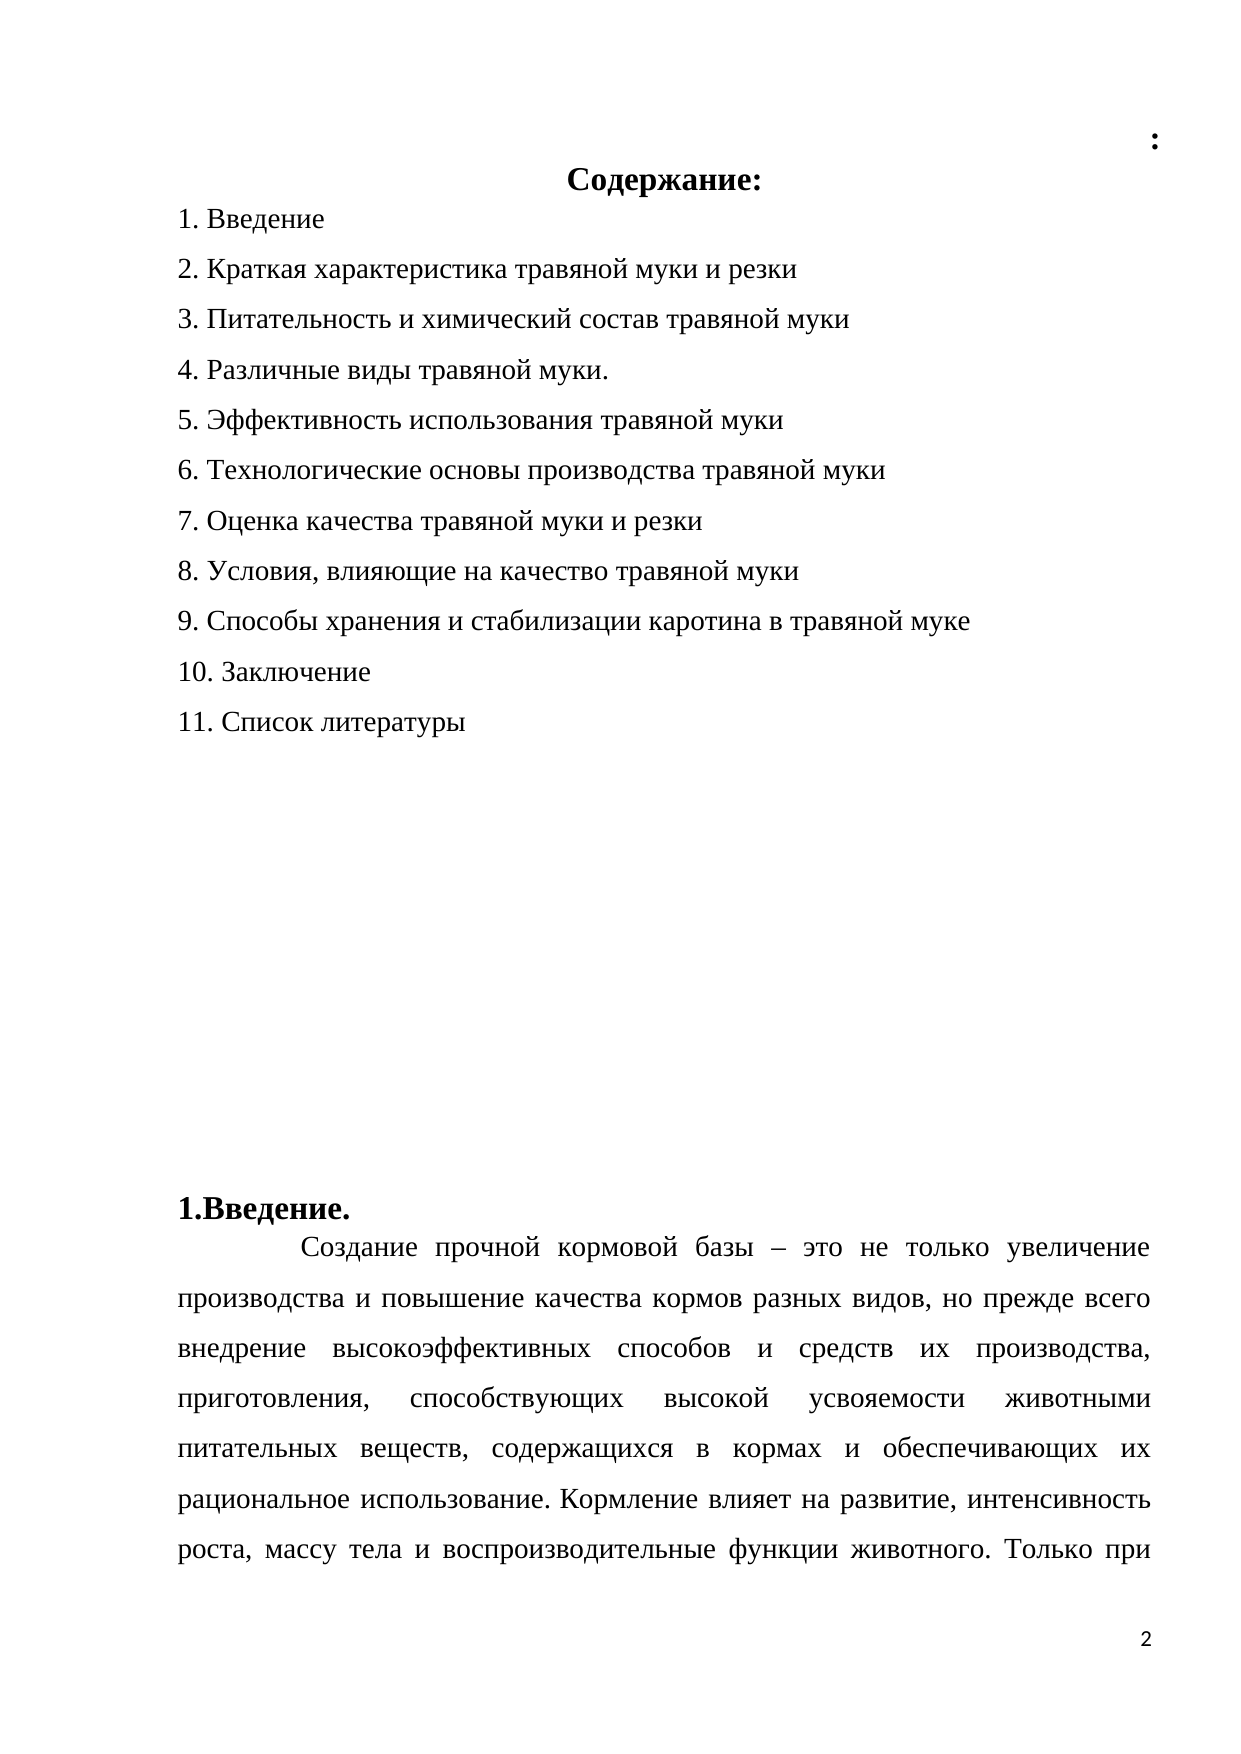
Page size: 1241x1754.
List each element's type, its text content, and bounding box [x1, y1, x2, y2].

text : [1149, 118, 1240, 156]
text 10. Заключение [177, 654, 1152, 687]
text 5. Эффективность использования травяной муки [177, 402, 1152, 436]
text Содержание: [177, 159, 1152, 198]
text 6. Технологические основы производства травяной муки [177, 452, 1152, 486]
text 9. Способы хранения и стабилизации каротина в травяной муке [177, 603, 1152, 637]
text 3. Питательность и химический состав травяной муки [177, 301, 1152, 335]
text 2. Краткая характеристика травяной муки и резки [177, 251, 1152, 285]
text 7. Оценка качества травяной муки и резки [177, 503, 1152, 536]
text 8. Условия, влияющие на качество травяной муки [177, 553, 1152, 587]
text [177, 1229, 1152, 1565]
text 1.Введение. [177, 1188, 1152, 1226]
text 1. Введение [177, 201, 1152, 234]
text 11. Список литературы [177, 704, 1152, 737]
text 4. Различные виды травяной муки. [177, 352, 1152, 385]
